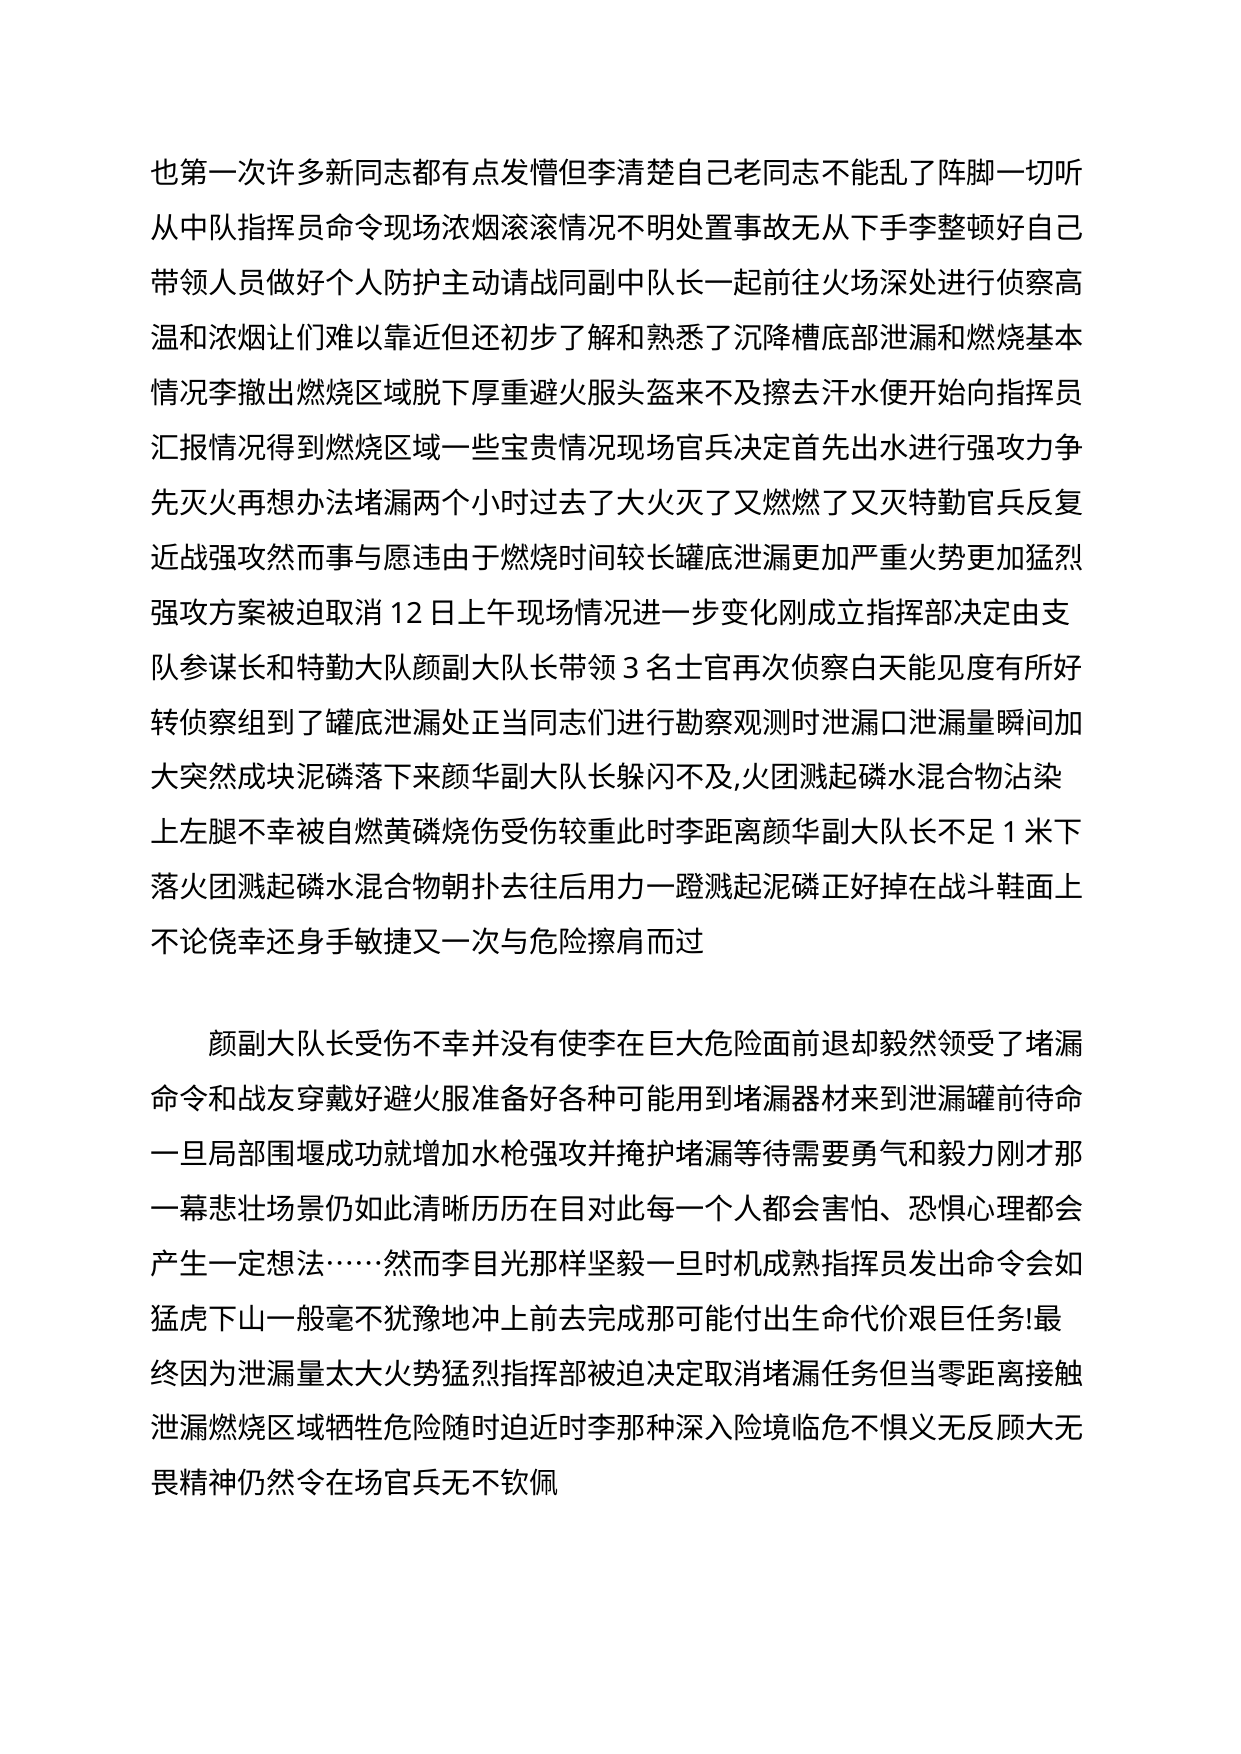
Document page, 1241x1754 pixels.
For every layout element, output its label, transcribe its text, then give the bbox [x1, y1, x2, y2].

text 颜副大队长受伤不幸并没有使李在巨大危险面前退却毅然领受了堵漏命令和战友穿戴好避火服准备好各种可能用到堵漏器材来到泄漏罐前待命一旦局部围堰成功就增加水枪强攻并掩护堵漏等待需要勇气和毅力刚才那一幕悲壮场景仍如此清晰历历在目对此每一个人都会害怕、恐惧心理都会产生一定想法……然而李目光那样坚毅一旦时机成熟指挥员发出命令会如猛虎下山一般毫不犹豫地冲上前去完成那可能付出生命代价艰巨任务!最终因为泄漏量太大火势猛烈指挥部被迫决定取消堵漏任务但当零距离接触泄漏燃烧区域牺牲危险随时迫近时李那种深入险境临危不惧义无反顾大无畏精神仍然令在场官兵无不钦佩 [150, 1021, 1090, 1502]
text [150, 150, 1090, 961]
